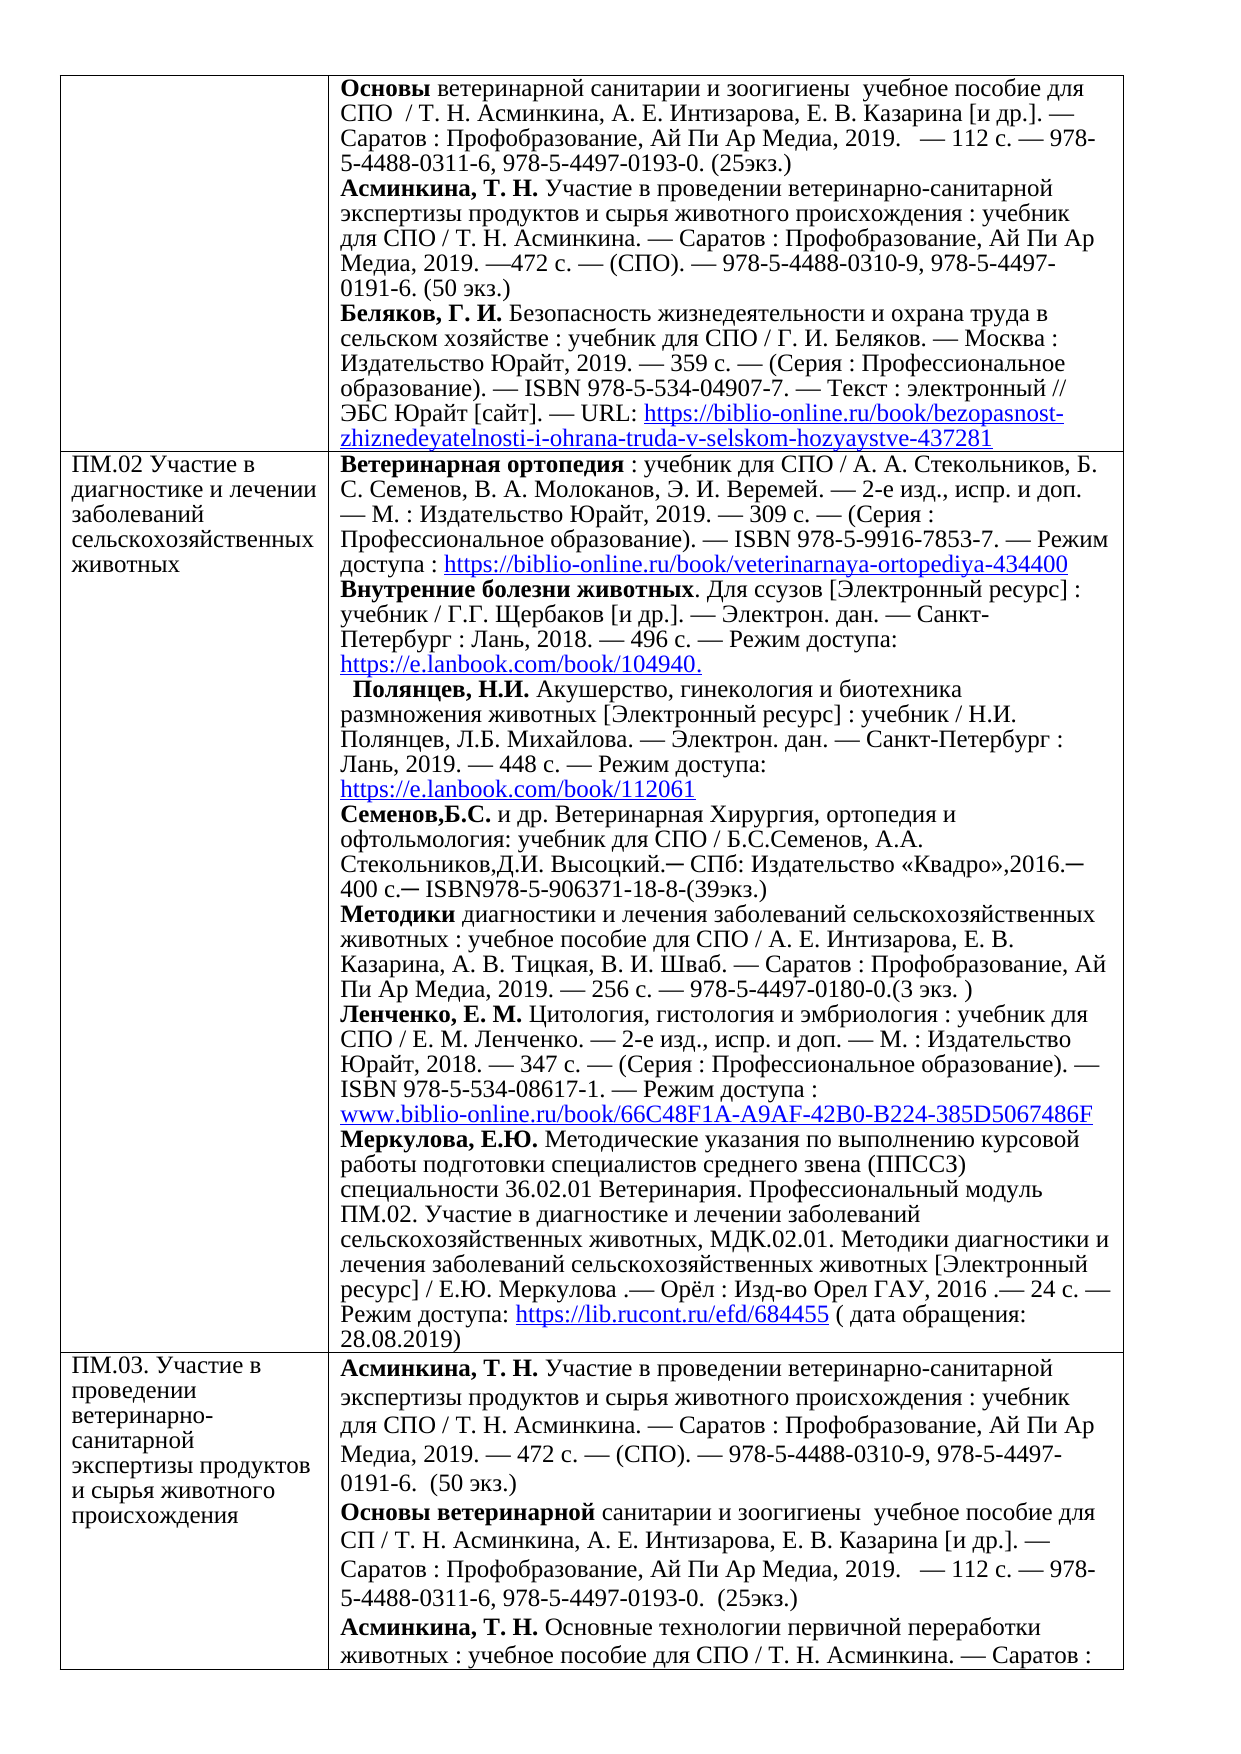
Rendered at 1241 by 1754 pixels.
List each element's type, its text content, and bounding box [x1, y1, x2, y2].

table_cell Ветеринарная ортопедия : учебник для СПО / А. А. Стекольников, Б. С. Семенов, В. А. Молоканов, Э. И. Веремей. — 2-е изд., испр. и доп. — М. : Издательство Юрайт, 2019. — 309 с. — (Серия : Профессиональное образование). — ISBN 978-5-9916-7853-7. — Режим доступа : https://biblio-online.ru/book/veterinarnaya-ortopediya-434400 Внутренние болезни животных. Для ссузов [Электронный ресурс] : учебник / Г.Г. Щербаков [и др.]. — Электрон. дан. — Санкт-Петербург : Лань, 2018. — 496 с. — Режим доступа: https://e.lanbook.com/book/104940. Полянцев, Н.И. Акушерство, гинекология и биотехника размножения животных [Электронный ресурс] : учебник / Н.И. Полянцев, Л.Б. Михайлова. — Электрон. дан. — Санкт-Петербург : Лань, 2019. — 448 с. — Режим доступа: https://e.lanbook.com/book/112061 Семенов,Б.С. и др. Ветеринарная Хирургия, ортопедия и офтольмология: учебник для СПО / Б.С.Семенов, А.А. Стекольников,Д.И. Высоцкий.─ СПб: Издательство «Квадро»,2016.─ 400 с.─ ISBN978-5-906371-18-8-(39экз.) Методики диагностики и лечения заболеваний сельскохозяйственных животных : учебное пособие для СПО / А. Е. Интизарова, Е. В. Казарина, А. В. Тицкая, В. И. Шваб. — Саратов : Профобразование, Ай Пи Ар Медиа, 2019. — 256 c. — 978-5-4497-0180-0.(3 экз. ) Ленченко, Е. М. Цитология, гистология и эмбриология : учебник для СПО / Е. М. Ленченко. — 2-е изд., испр. и доп. — М. : Издательство Юрайт, 2018. — 347 с. — (Серия : Профессиональное образование). — ISBN 978-5-534-08617-1. — Режим доступа : www.biblio-online.ru/book/66C48F1A-A9AF-42B0-B224-385D5067486F Меркулова, Е.Ю. Методические указания по выполнению курсовой работы подготовки специалистов среднего звена (ППССЗ) специальности 36.02.01 Ветеринария. Профессиональный модуль ПМ.02. Участие в диагностике и лечении заболеваний сельскохозяйственных животных, МДК.02.01. Методики диагностики и лечения заболеваний сельскохозяйственных животных [Электронный ресурс] / Е.Ю. Меркулова .— Орёл : Изд-во Орел ГАУ, 2016 .— 24 с. — Режим доступа: https://lib.rucont.ru/efd/684455 ( дата обращения: 28.08.2019) [329, 452, 1123, 1352]
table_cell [61, 76, 328, 451]
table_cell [329, 76, 1123, 451]
table_cell ПМ.02 Участие в диагностике и лечении заболеваний сельскохозяйственных животных [61, 452, 328, 1352]
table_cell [329, 1353, 1123, 1669]
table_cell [61, 1353, 328, 1669]
